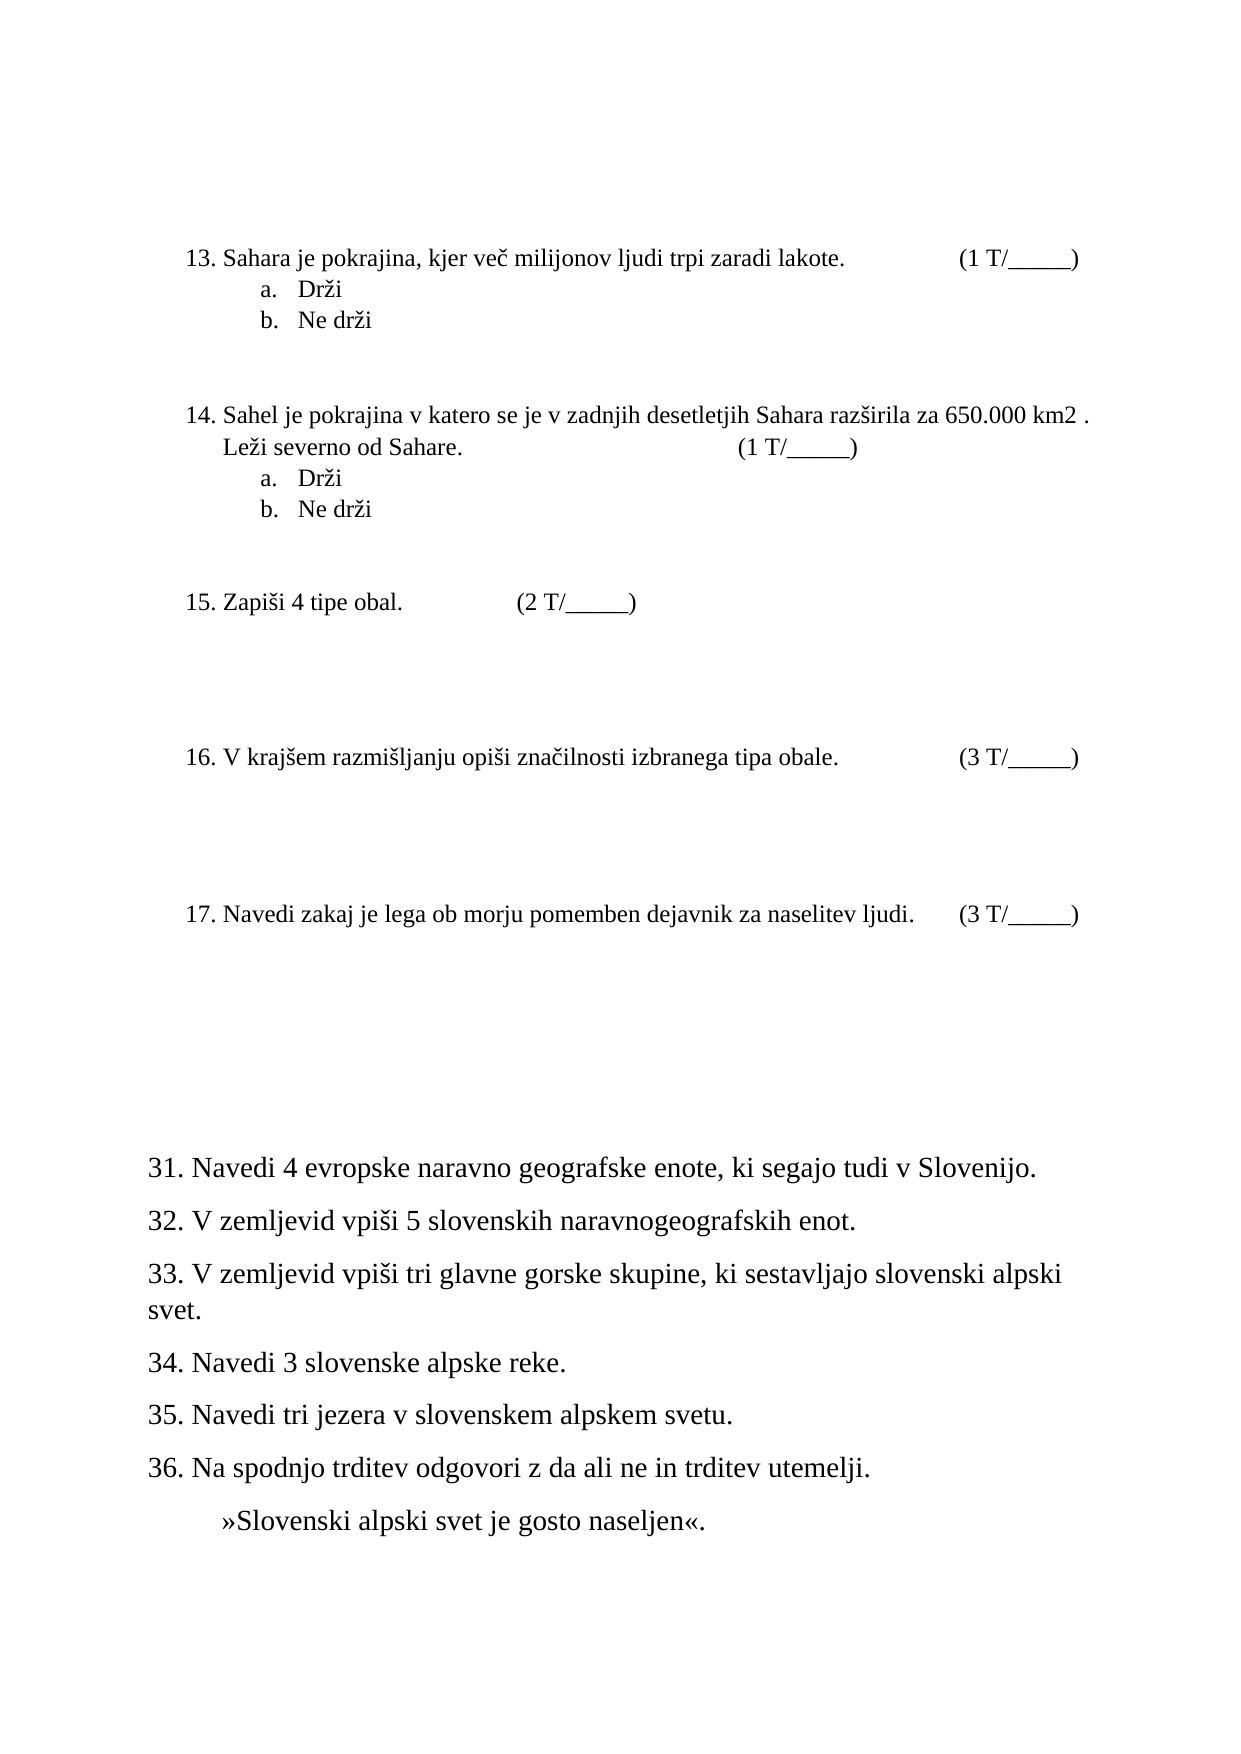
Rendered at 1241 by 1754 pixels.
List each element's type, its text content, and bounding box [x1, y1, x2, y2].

list Ne drži [260, 305, 1093, 334]
list V krajšem razmišljanju opiši značilnosti izbranega tipa obale. (3 T/_____) [185, 742, 1093, 771]
text 32. V zemljevid vpiši 5 slovenskih naravnogeografskih enot. [148, 1203, 1093, 1236]
text 35. Navedi tri jezera v slovenskem alpskem svetu. [148, 1397, 1093, 1431]
list Zapiši 4 tipe obal. (2 T/_____) [185, 587, 1093, 616]
text 36. Na spodnjo trditev odgovori z da ali ne in trditev utemelji. [148, 1450, 1093, 1484]
list Sahara je pokrajina, kjer več milijonov ljudi trpi zaradi lakote. (1 T/_____) [185, 243, 1093, 272]
list Drži [260, 463, 1093, 491]
text »Slovenski alpski svet je gosto naseljen«. [148, 1503, 1093, 1537]
list Ne drži [260, 494, 1093, 522]
text 33. V zemljevid vpiši tri glavne gorske skupine, ki sestavljajo slovenski alpski svet. [148, 1256, 1093, 1325]
text 31. Navedi 4 evropske naravno geografske enote, ki segajo tudi v Slovenijo. [148, 1150, 1093, 1184]
list Sahel je pokrajina v katero se je v zadnjih desetletjih Sahara razširila za 650.000 km2 . Leži severno od Sahare. (1 T/_____) [185, 401, 1093, 460]
list Drži [260, 274, 1093, 303]
text 34. Navedi 3 slovenske alpske reke. [148, 1345, 1093, 1378]
list Navedi zakaj je lega ob morju pomemben dejavnik za naselitev ljudi. (3 T/_____) [185, 899, 1093, 928]
